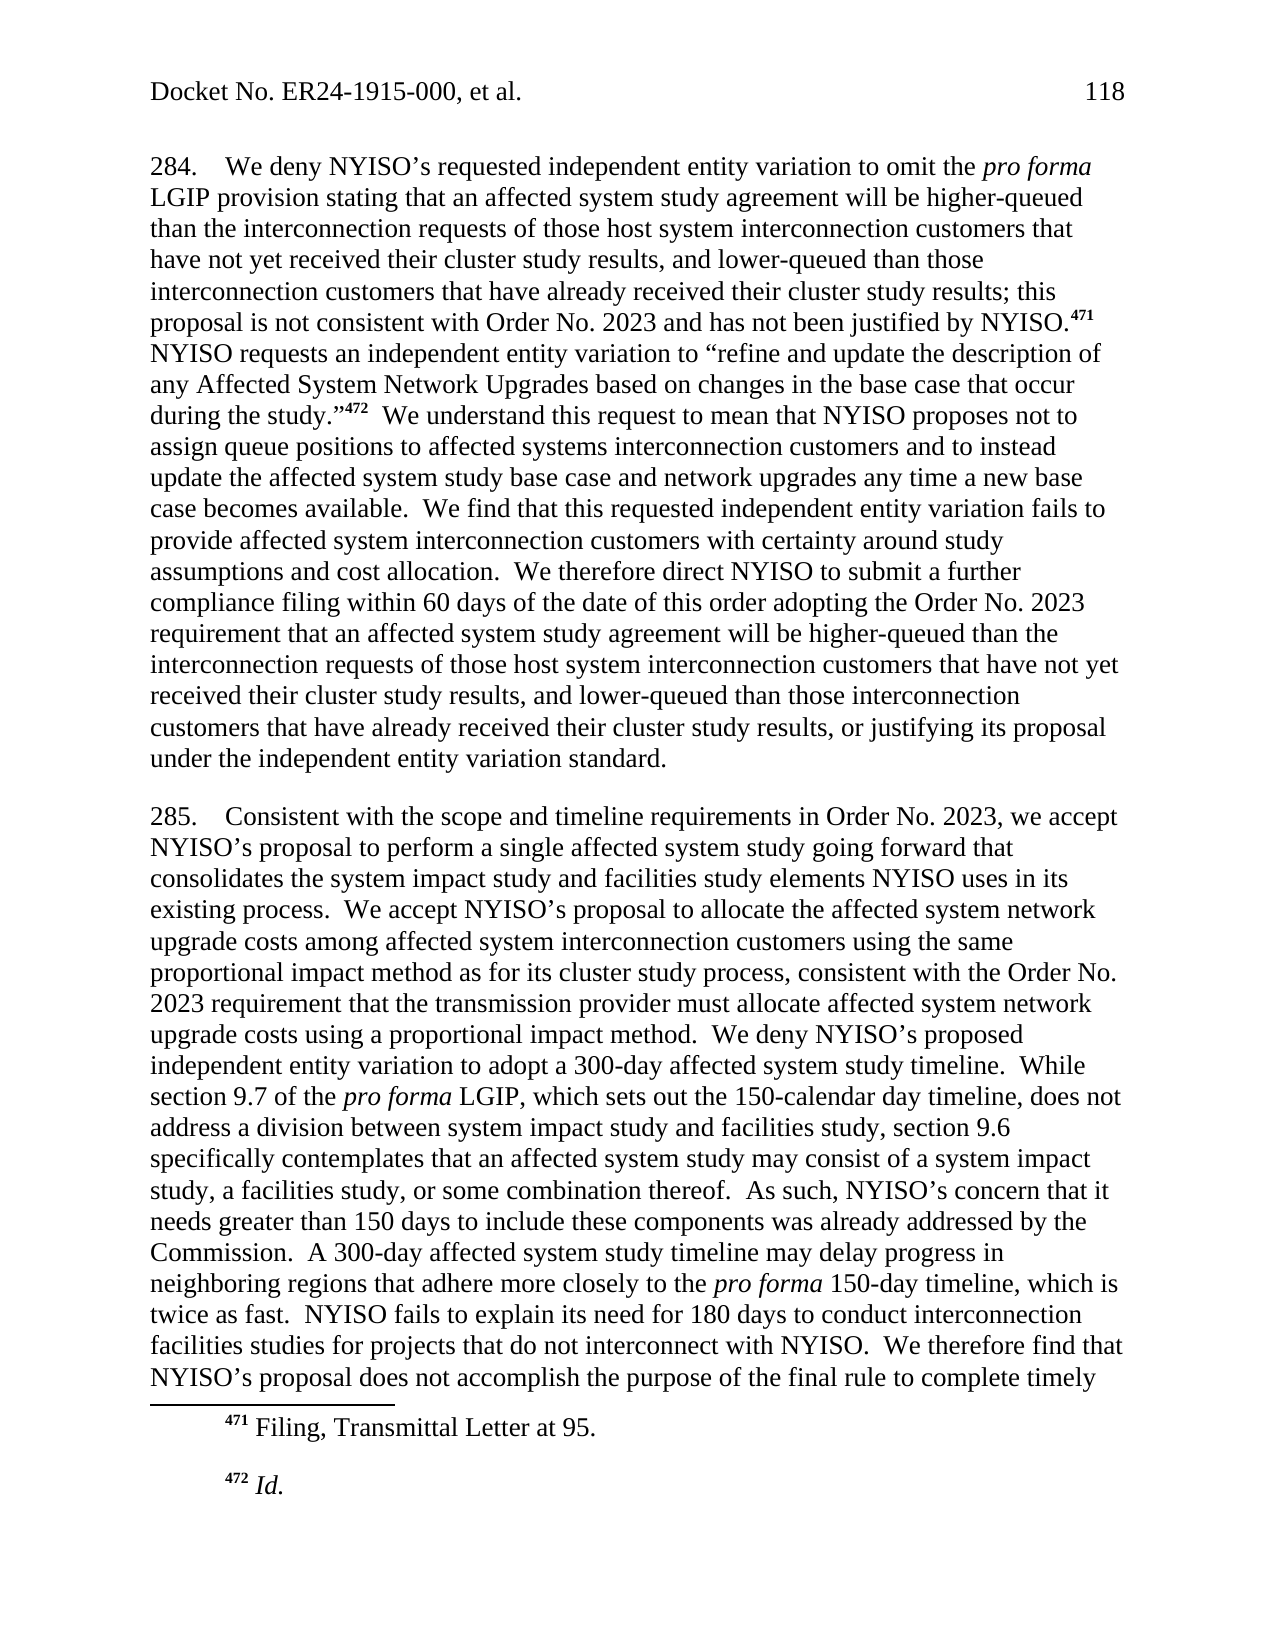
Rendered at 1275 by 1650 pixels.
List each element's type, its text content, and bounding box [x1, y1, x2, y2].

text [150, 800, 1125, 1392]
text We deny NYISO’s requested independent entity variation to omit the pro forma LGIP provision stating that an affected system study agreement will be higher-queued than the interconnection requests of those host system interconnection customers that have not yet received their cluster study results, and lower-queued than those interconnection customers that have already received their cluster study results; this proposal is not consistent with Order No. 2023 and has not been justified by NYISO. NYISO requests an independent entity variation to “refine and update the description of any Affected System Network Upgrades based on changes in the base case that occur during the study.” We understand this request to mean that NYISO proposes not to assign queue positions to affected systems interconnection customers and to instead update the affected system study base case and network upgrades any time a new base case becomes available. We find that this requested independent entity variation fails to provide affected system interconnection customers with certainty around study assumptions and cost allocation. We therefore direct NYISO to submit a further compliance filing within 60 days of the date of this order adopting the Order No. 2023 requirement that an affected system study agreement will be higher-queued than the interconnection requests of those host system interconnection customers that have not yet received their cluster study results, and lower-queued than those interconnection customers that have already received their cluster study results, or justifying its proposal under the independent entity variation standard. [150, 150, 1125, 773]
